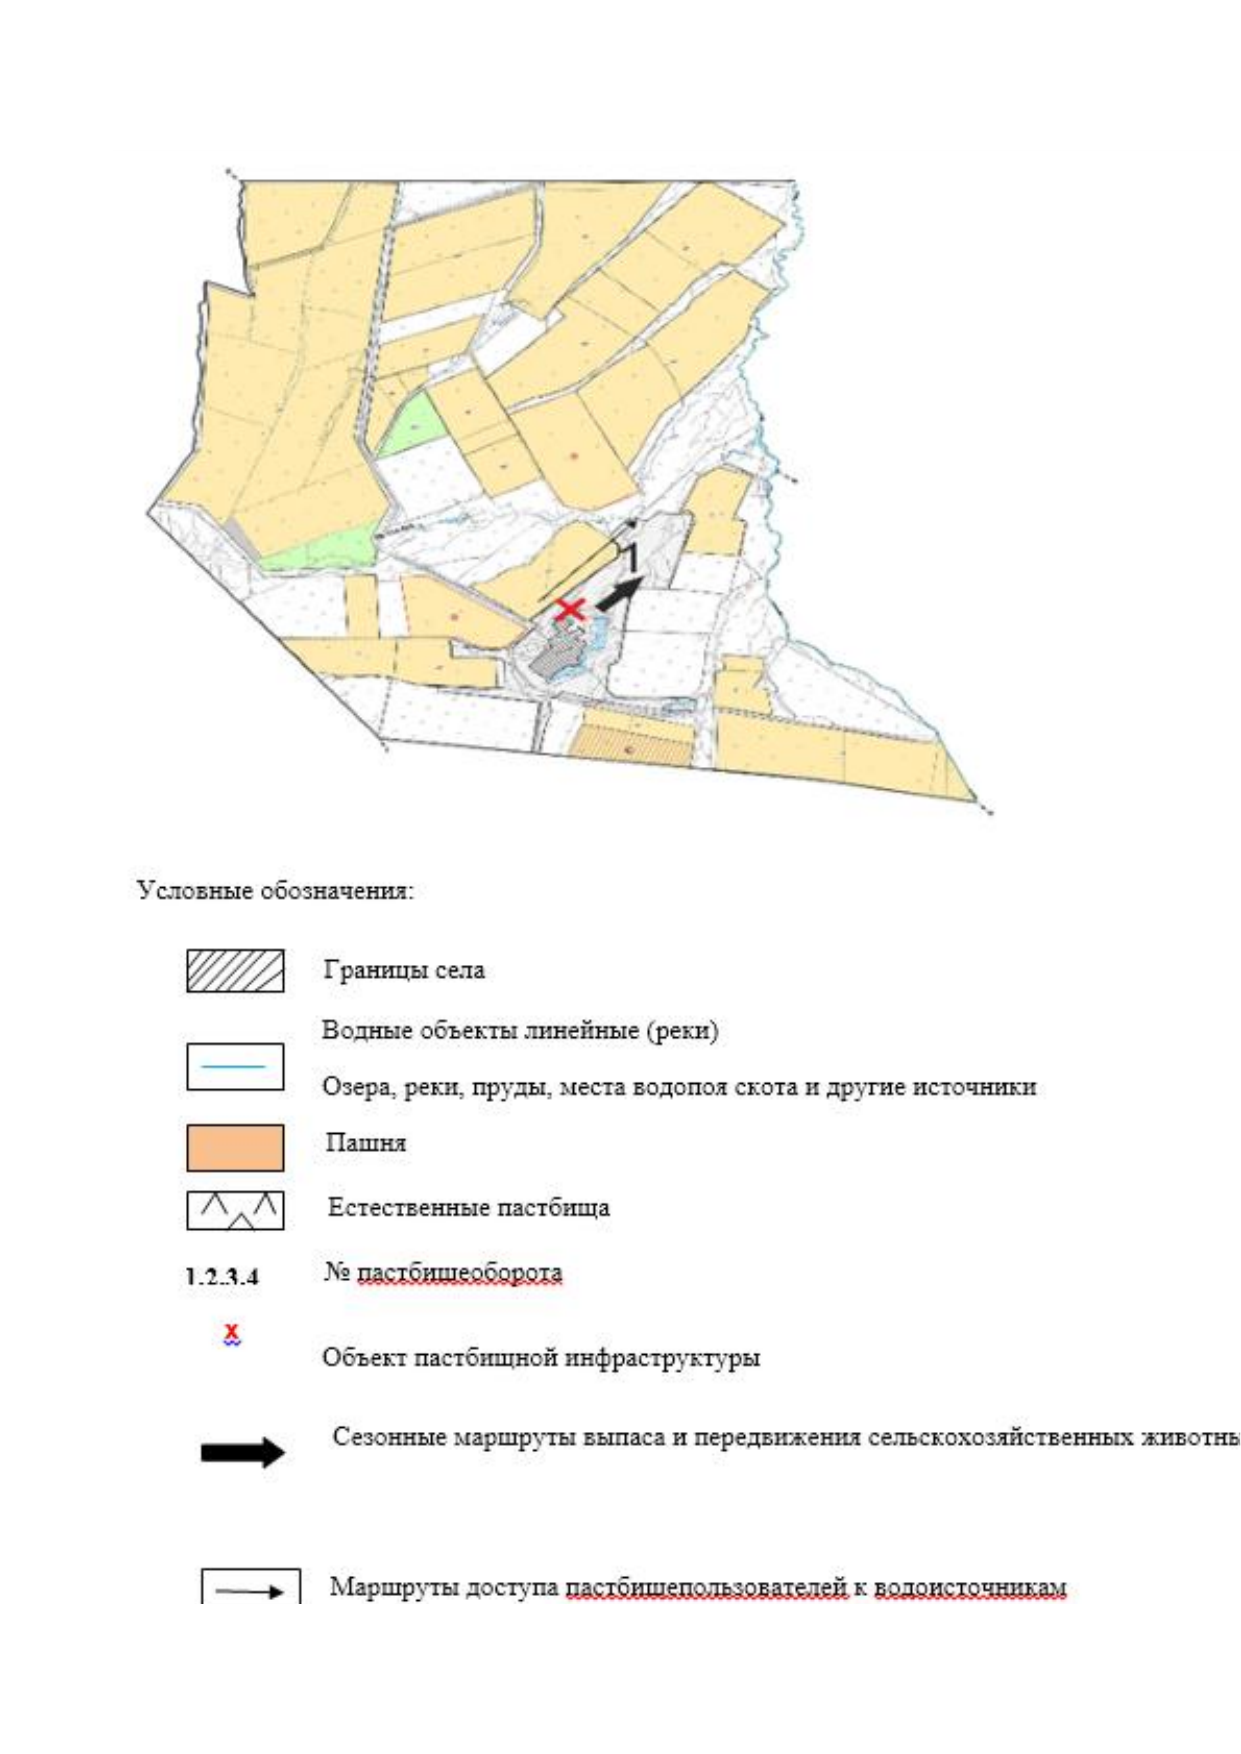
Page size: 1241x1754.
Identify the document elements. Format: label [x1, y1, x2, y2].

picture [112, 150, 1241, 1604]
